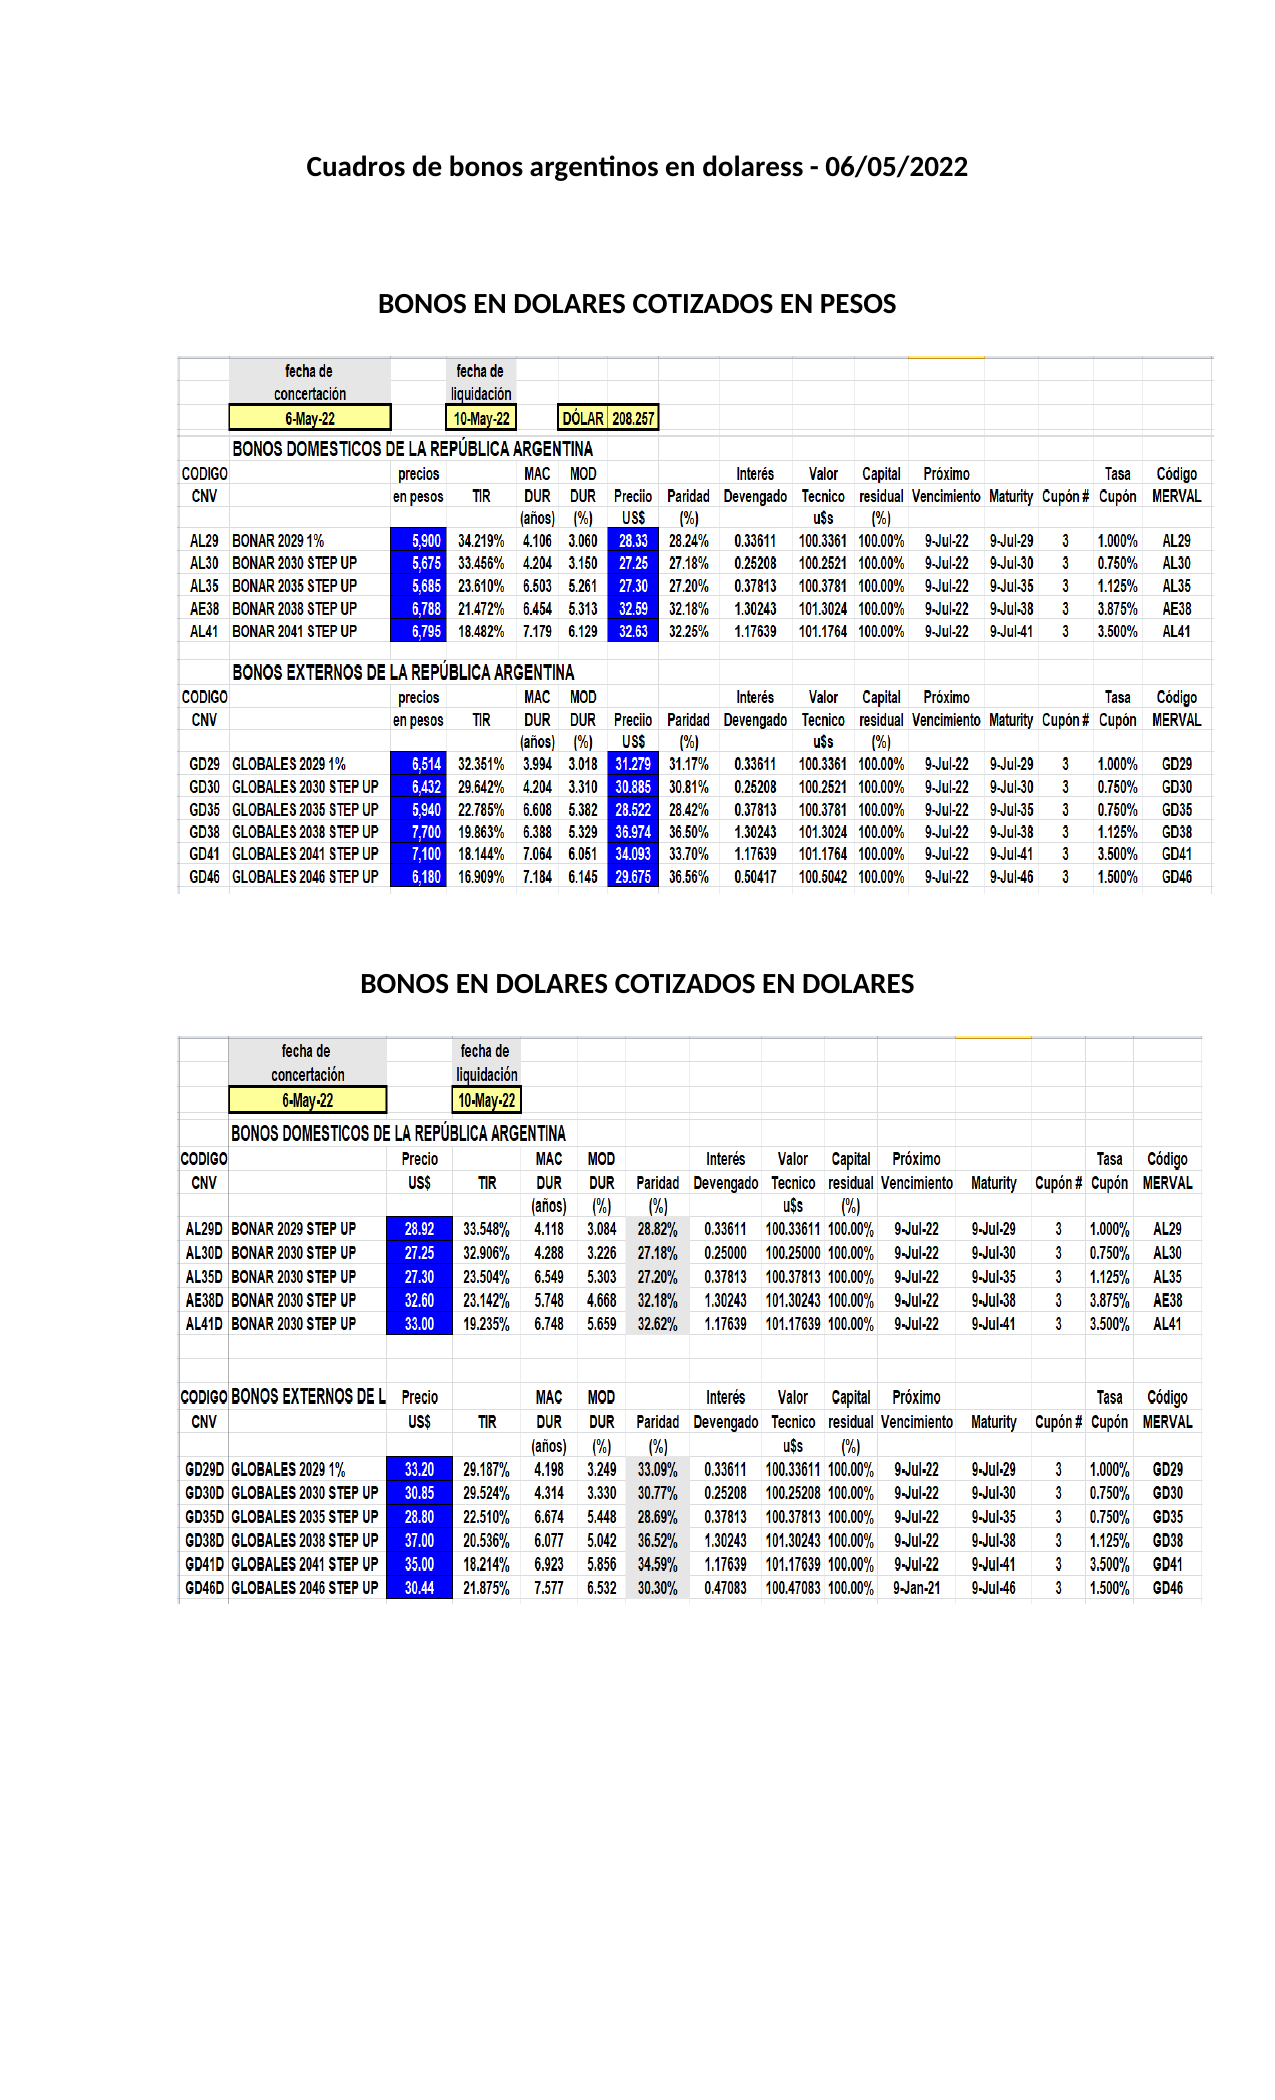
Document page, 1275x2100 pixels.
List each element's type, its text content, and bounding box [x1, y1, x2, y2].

picture [177, 356, 1215, 894]
text BONOS EN DOLARES COTIZADOS EN DOLARES [177, 965, 1098, 1001]
text BONOS EN DOLARES COTIZADOS EN PESOS [177, 285, 1098, 321]
picture [177, 1036, 1203, 1604]
text Cuadros de bonos argentinos en dolaress - 06/05/2022 [177, 148, 1098, 183]
